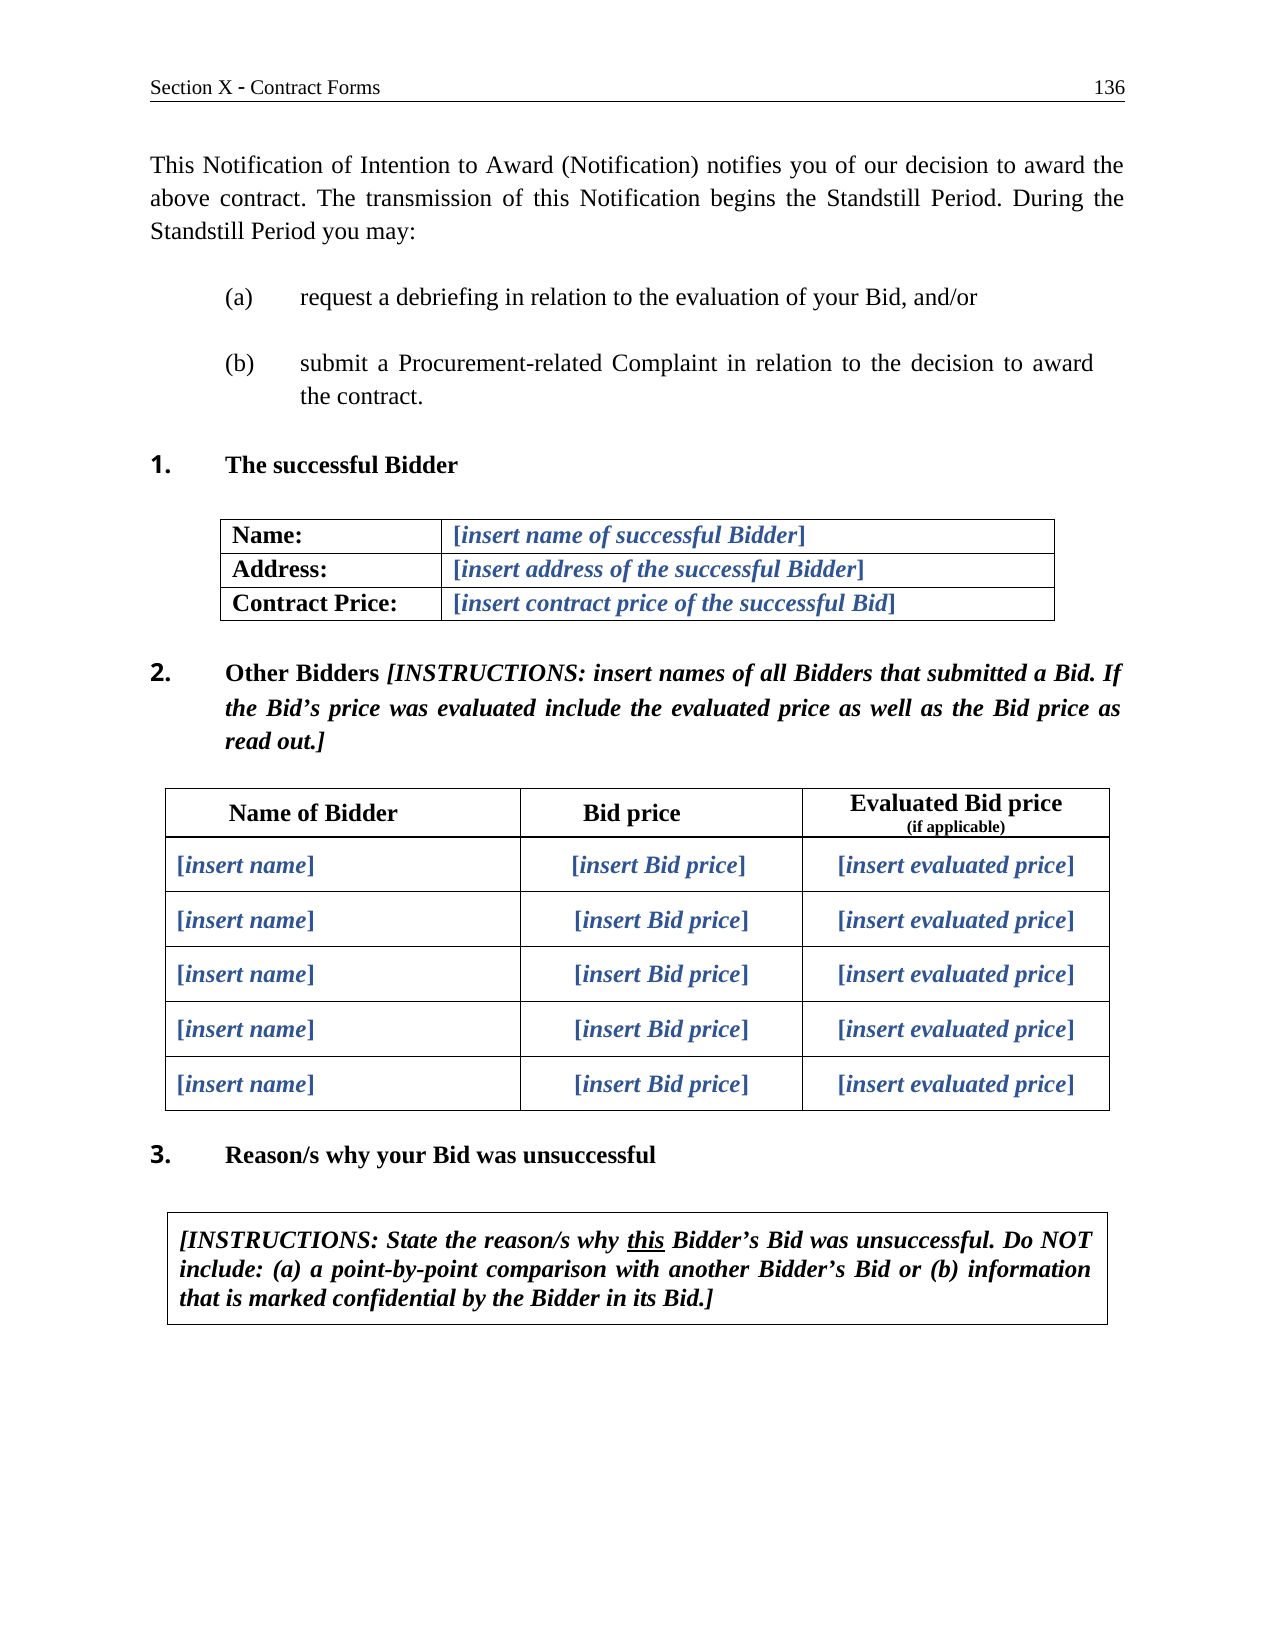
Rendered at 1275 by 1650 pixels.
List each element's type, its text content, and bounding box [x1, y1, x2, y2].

table_cell [insert Bid price] [521, 947, 802, 1001]
table_header Name: [221, 520, 441, 553]
table_cell [insert name] [166, 838, 520, 891]
table_cell [insert name] [166, 1002, 520, 1056]
table_cell [insert Bid price] [521, 892, 802, 946]
table_header Evaluated Bid price (if applicable) [803, 789, 1109, 836]
table_cell [insert evaluated price] [803, 947, 1109, 1001]
list The successful Bidder [150, 447, 1095, 481]
table_cell [insert name] [166, 892, 520, 946]
table_cell [insert contract price of the successful Bid] [442, 588, 1054, 620]
table_cell [insert name] [166, 947, 520, 1001]
list Other Bidders [INSTRUCTIONS: insert names of all Bidders that submitted a Bid. If the Bid’s price was evaluated include the evaluated price as well as the Bid price as read out.] [150, 654, 1125, 754]
table_header Name of Bidder [166, 789, 520, 836]
list request a debriefing in relation to the evaluation of your Bid, and/or [225, 282, 1095, 311]
table_cell [insert address of the successful Bidder] [442, 554, 1054, 587]
table_cell [insert Bid price] [521, 1057, 802, 1110]
table_header [insert name of successful Bidder] [442, 520, 1054, 553]
text This Notification of Intention to Award (Notification) notifies you of our decision to award the above contract. The transmission of this Notification begins the Standstill Period. During the Standstill Period you may: [150, 150, 1125, 245]
table_cell [insert evaluated price] [803, 1002, 1109, 1056]
table_cell Contract Price: [221, 588, 441, 620]
list submit a Procurement-related Complaint in relation to the decision to award the contract. [225, 348, 1095, 410]
table_cell Address: [221, 554, 441, 587]
table_cell [insert name] [166, 1057, 520, 1110]
table_cell [insert Bid price] [521, 1002, 802, 1056]
table_header [INSTRUCTIONS: State the reason/s why this Bidder’s Bid was unsuccessful. Do NOT include: (a) a point-by-point comparison with another Bidder’s Bid or (b) information that is marked confidential by the Bidder in its Bid.] [168, 1213, 1107, 1324]
table_cell [insert evaluated price] [803, 1057, 1109, 1110]
table_cell [insert evaluated price] [803, 892, 1109, 946]
table_header Bid price [521, 789, 802, 836]
list Reason/s why your Bid was unsuccessful [150, 1136, 1095, 1171]
table_cell [insert evaluated price] [803, 838, 1109, 891]
table_cell [insert Bid price] [521, 838, 802, 891]
